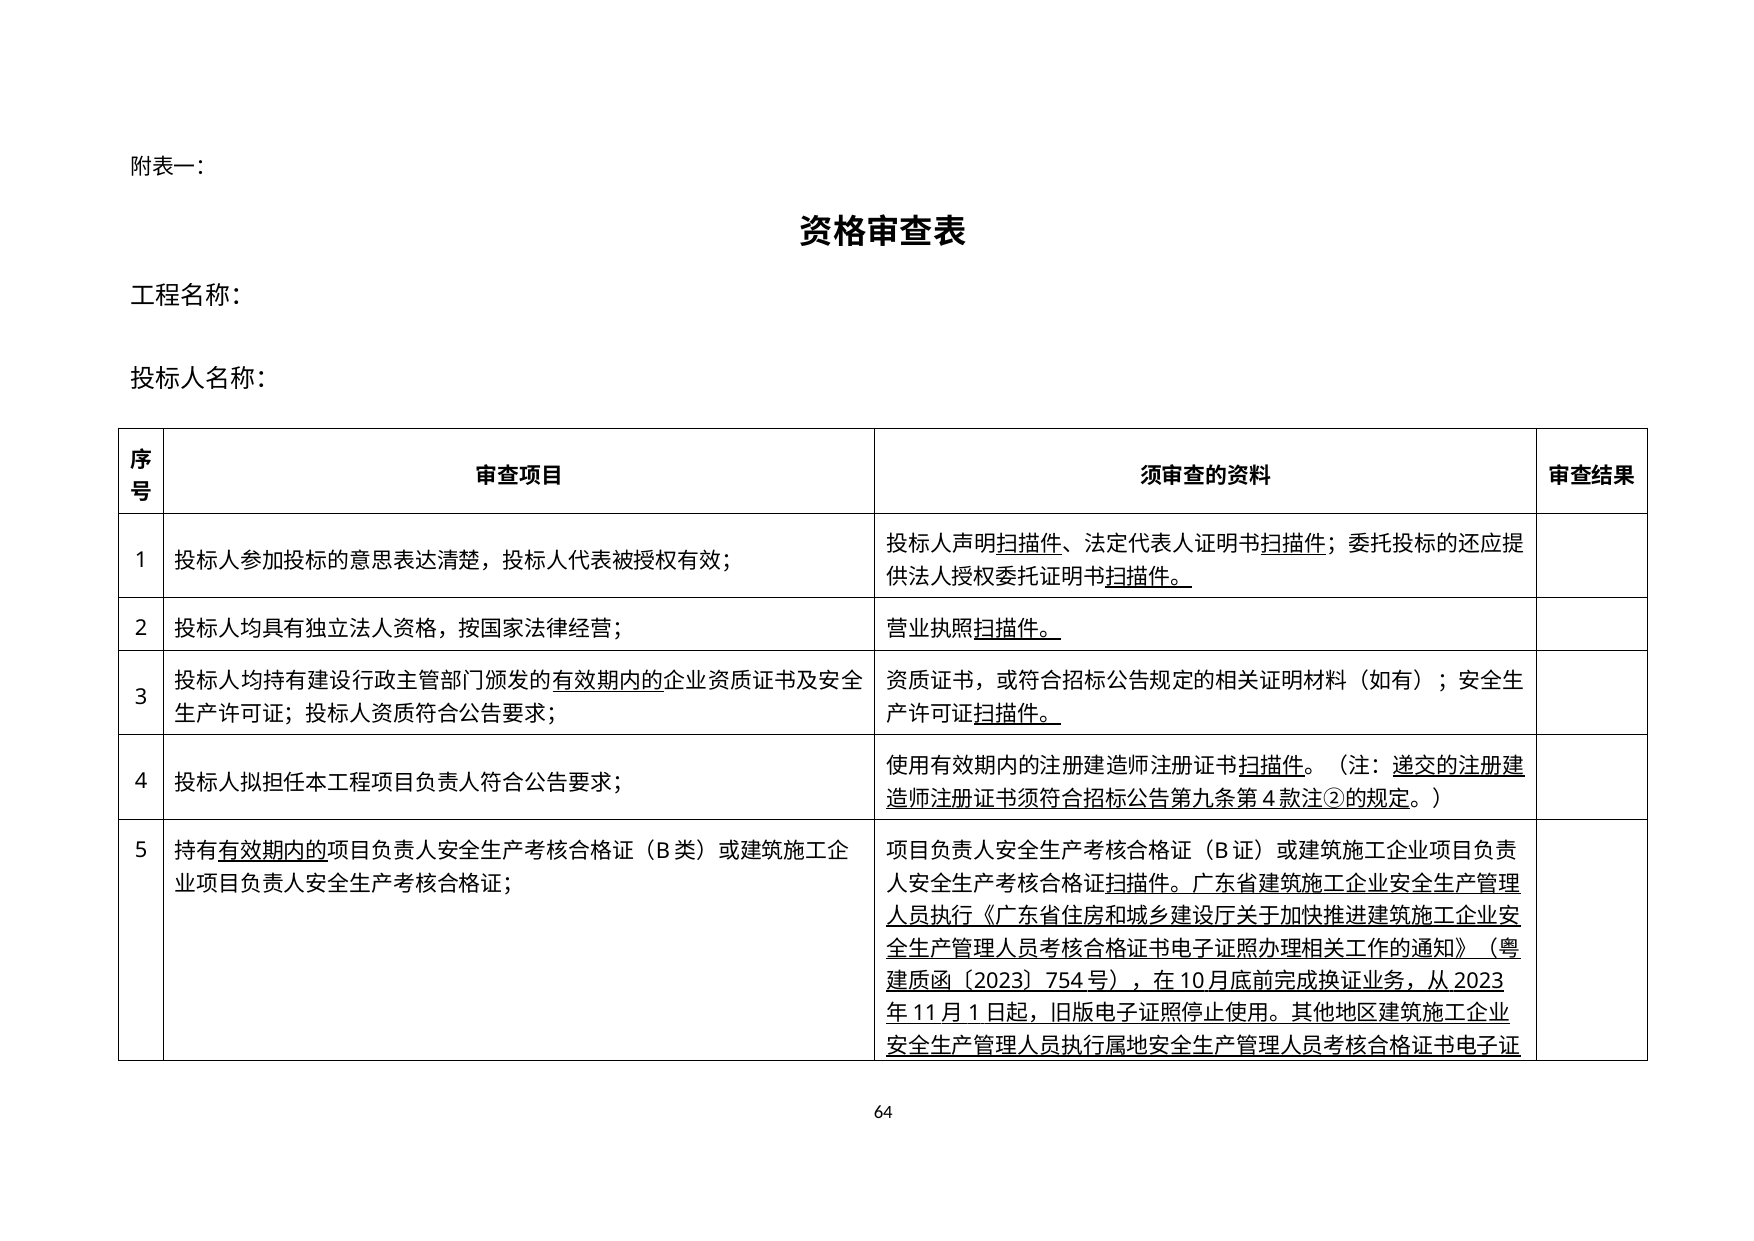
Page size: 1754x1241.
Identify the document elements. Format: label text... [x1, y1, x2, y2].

table_cell 5 [119, 820, 163, 1060]
table_header 审查结果 [1537, 429, 1647, 512]
table_cell 3 [119, 651, 163, 734]
table_cell 投标人均具有独立法人资格，按国家法律经营； [164, 598, 874, 649]
table_cell [1537, 820, 1647, 1060]
table_cell 投标人声明扫描件、法定代表人证明书扫描件；委托投标的还应提供法人授权委托证明书扫描件。 [875, 514, 1536, 597]
table_cell 营业执照扫描件。 [875, 598, 1536, 649]
table_cell 投标人拟担任本工程项目负责人符合公告要求； [164, 735, 874, 819]
table_header 审查项目 [164, 429, 874, 512]
table_header 序号 [119, 429, 163, 512]
table_header 须审查的资料 [875, 429, 1536, 512]
table_cell 1 [119, 514, 163, 597]
table_cell [1537, 735, 1647, 819]
table_cell [1537, 514, 1647, 597]
text 附表一： [130, 149, 1625, 181]
table_cell 使用有效期内的注册建造师注册证书扫描件。（注：递交的注册建造师注册证书须符合招标公告第九条第4款注②的规定。） [875, 735, 1536, 819]
text 资格审查表 [130, 196, 1636, 261]
table_cell 资质证书，或符合招标公告规定的相关证明材料（如有）；安全生产许可证扫描件。 [875, 651, 1536, 734]
table_cell 4 [119, 735, 163, 819]
table_cell [1537, 651, 1647, 734]
table_cell 2 [119, 598, 163, 649]
table_cell 投标人参加投标的意思表达清楚，投标人代表被授权有效； [164, 514, 874, 597]
text 投标人名称： [130, 344, 1636, 409]
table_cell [875, 820, 1536, 1060]
table_cell [1537, 598, 1647, 649]
table_cell 投标人均持有建设行政主管部门颁发的有效期内的企业资质证书及安全生产许可证；投标人资质符合公告要求； [164, 651, 874, 734]
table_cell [164, 820, 874, 1060]
text 工程名称： [130, 261, 1636, 326]
